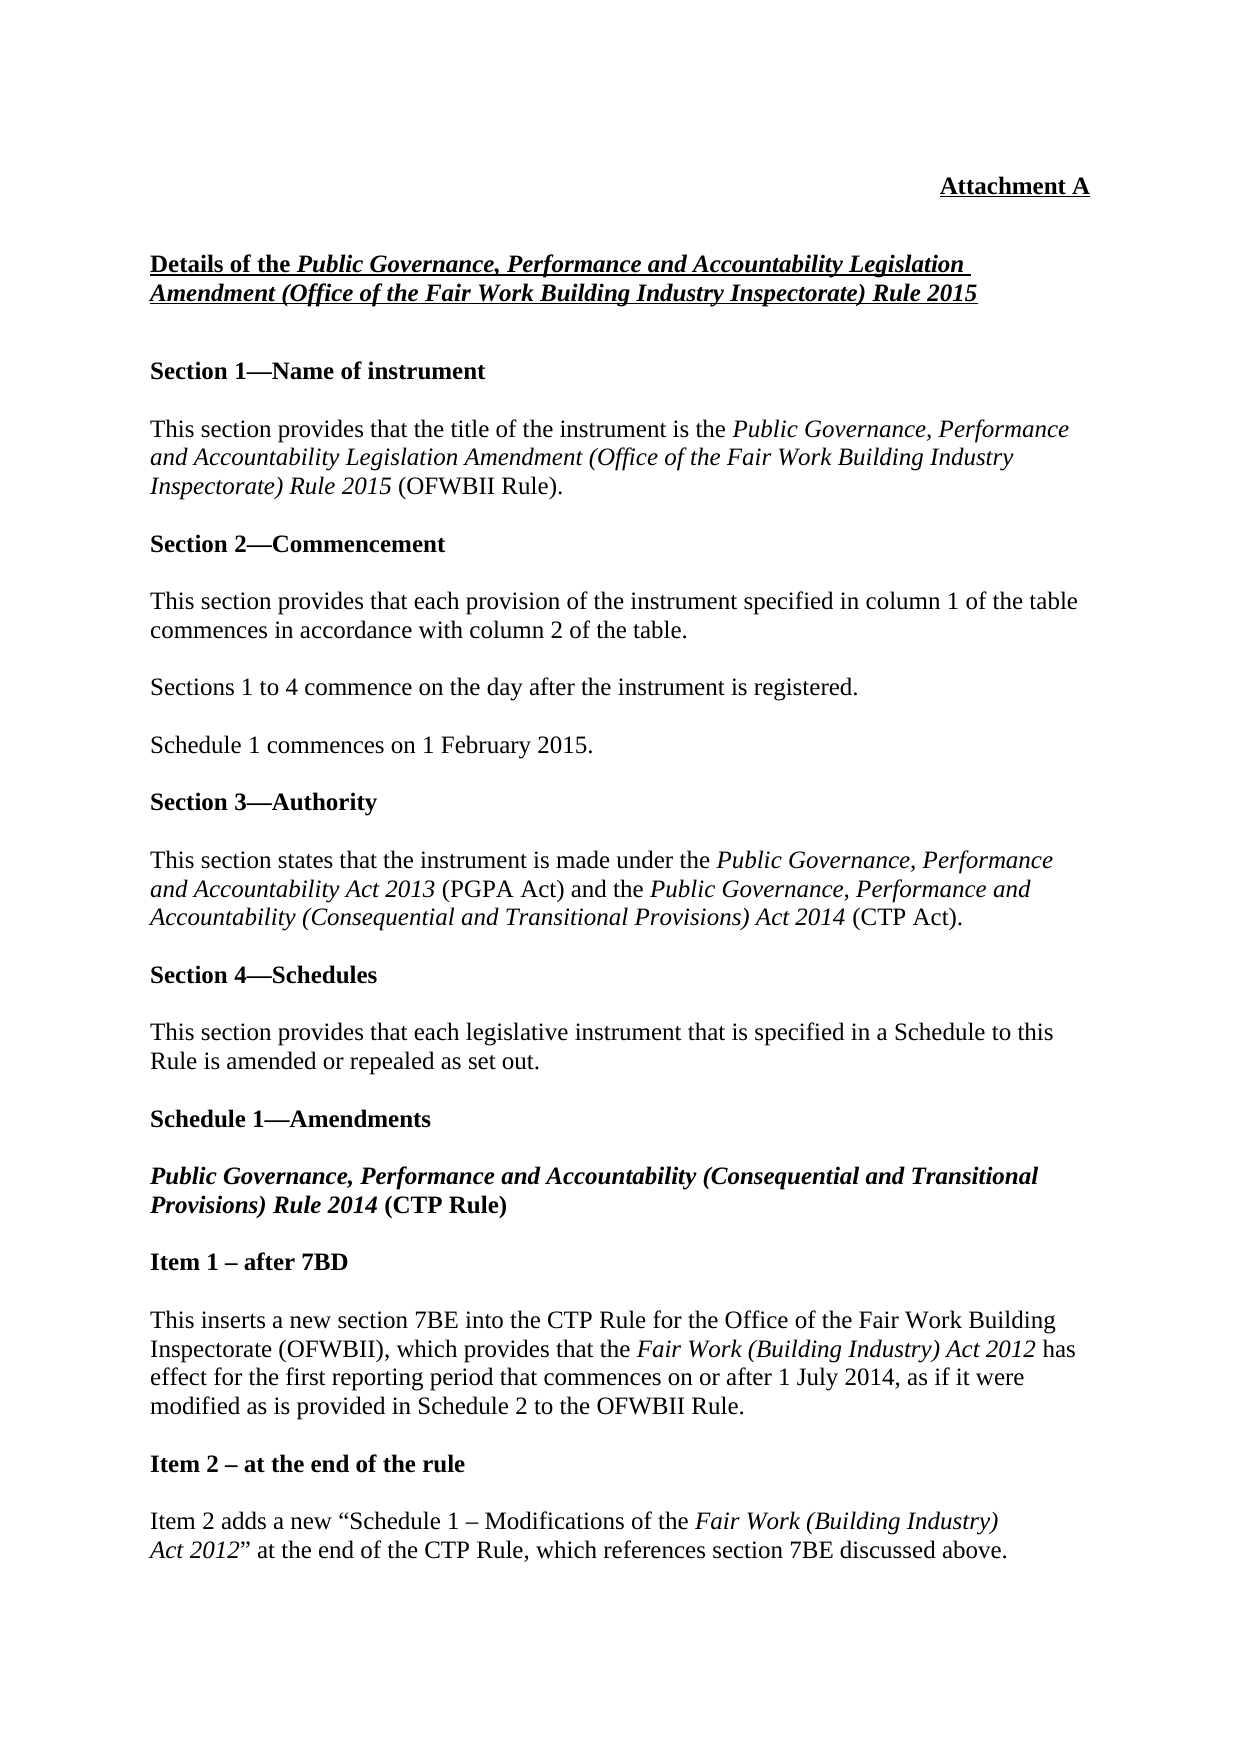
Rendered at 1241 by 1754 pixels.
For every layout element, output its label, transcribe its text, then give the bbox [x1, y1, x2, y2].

text This section provides that the title of the instrument is the Public Governance, Performance and Accountability Legislation Amendment (Office of the Fair Work Building Industry Inspectorate) Rule 2015 (OFWBII Rule). [150, 414, 1090, 500]
text This section states that the instrument is made under the Public Governance, Performance and Accountability Act 2013 (PGPA Act) and the Public Governance, Performance and Accountability (Consequential and Transitional Provisions) Act 2014 (CTP Act). [150, 845, 1090, 931]
text Schedule 1 commences on 1 February 2015. [150, 730, 1090, 759]
text This section provides that each legislative instrument that is specified in a Schedule to this Rule is amended or repealed as set out. [150, 1017, 1090, 1075]
text Item 1 – after 7BD [150, 1247, 1090, 1276]
text Section 2—Commencement [150, 529, 1090, 557]
text Item 2 – at the end of the rule [150, 1449, 1090, 1477]
text Section 3—Authority [150, 787, 1090, 816]
text This inserts a new section 7BE into the CTP Rule for the Office of the Fair Work Building Inspectorate (OFWBII), which provides that the Fair Work (Building Industry) Act 2012 has effect for the first reporting period that commences on or after 1 July 2014, as if it were modified as is provided in Schedule 2 to the OFWBII Rule. [150, 1305, 1090, 1449]
text Sections 1 to 4 commence on the day after the instrument is registered. [150, 672, 1090, 701]
text Details of the Public Governance, Performance and Accountability Legislation Amendment (Office of the Fair Work Building Industry Inspectorate) Rule 2015 [150, 249, 1090, 307]
text Section 4—Schedules [150, 960, 1090, 989]
text Public Governance, Performance and Accountability (Consequential and Transitional Provisions) Rule 2014 (CTP Rule) [150, 1161, 1090, 1219]
text Section 1—Name of instrument [150, 356, 1090, 385]
text This section provides that each provision of the instrument specified in column 1 of the table commences in accordance with column 2 of the table. [150, 586, 1090, 644]
text Item 2 adds a new “Schedule 1 – Modifications of the Fair Work (Building Industry) Act 2012” at the end of the CTP Rule, which references section 7BE discussed above. [150, 1506, 1090, 1564]
subtitle Attachment A [150, 171, 1090, 199]
text Schedule 1—Amendments [150, 1104, 1090, 1132]
